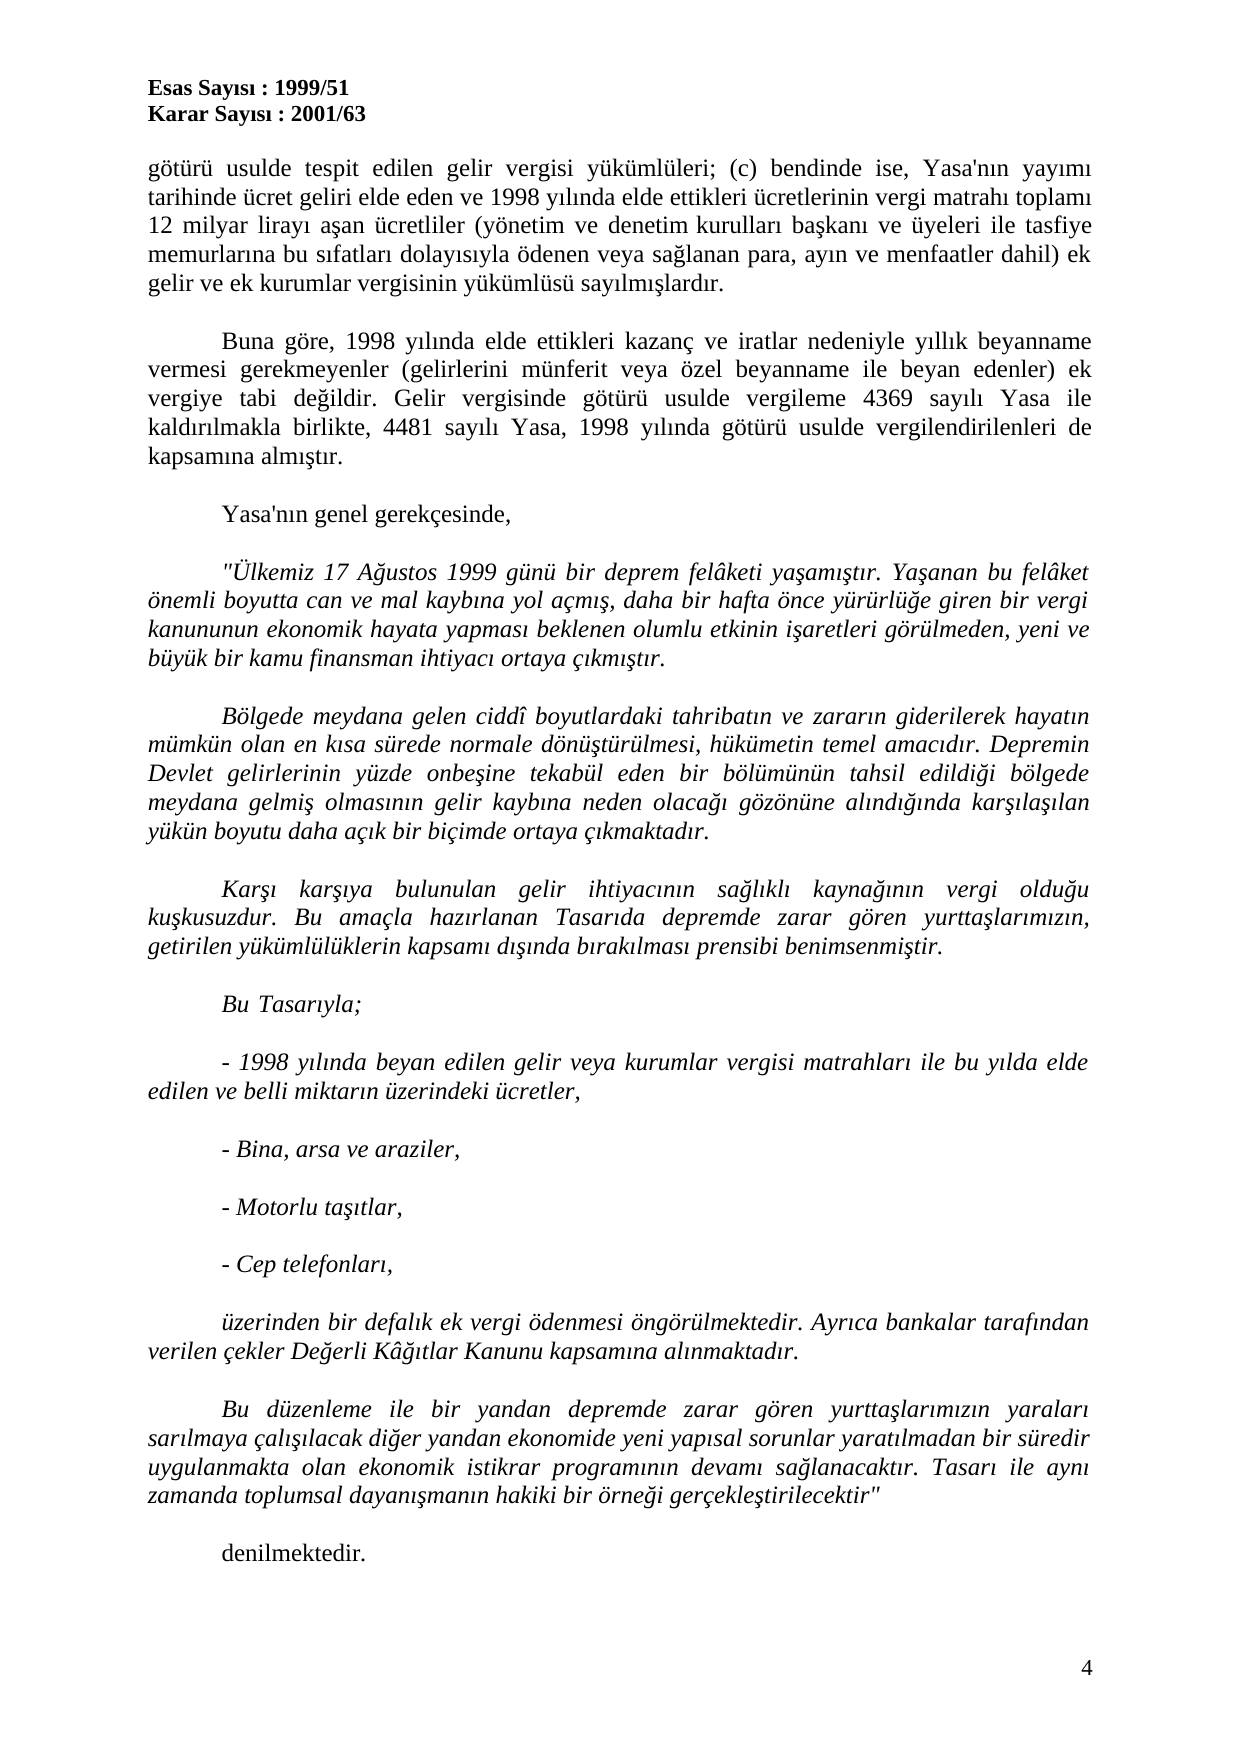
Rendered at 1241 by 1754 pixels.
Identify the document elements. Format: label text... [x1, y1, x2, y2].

text Bölgede meydana gelen ciddî boyutlardaki tahribatın ve zararın giderilerek hayatın mümkün olan en kısa sürede normale dönüştürülmesi, hükümetin temel amacıdır. Depremin Devlet gelirlerinin yüzde onbeşine tekabül eden bir bölümünün tahsil edildiği bölgede meydana gelmiş olmasının gelir kaybına neden olacağı gözönüne alındığında karşılaşılan yükün boyutu daha açık bir biçimde ortaya çıkmaktadır. [148, 701, 1093, 844]
text - Bina, arsa ve araziler, [148, 1134, 1093, 1162]
text üzerinden bir defalık ek vergi ödenmesi öngörülmektedir. Ayrıca bankalar tarafından verilen çekler Değerli Kâğıtlar Kanunu kapsamına alınmaktadır. [148, 1307, 1093, 1365]
text - Motorlu taşıtlar, [148, 1192, 1093, 1220]
text Bu Tasarıyla; [148, 989, 1093, 1018]
text denilmektedir. [148, 1538, 1093, 1567]
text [148, 153, 1093, 297]
text - 1998 yılında beyan edilen gelir veya kurumlar vergisi matrahları ile bu yılda elde edilen ve belli miktarın üzerindeki ücretler, [148, 1047, 1093, 1104]
text Karşı karşıya bulunulan gelir ihtiyacının sağlıklı kaynağının vergi olduğu kuşkusuzdur. Bu amaçla hazırlanan Tasarıda depremde zarar gören yurttaşlarımızın, getirilen yükümlülüklerin kapsamı dışında bırakılması prensibi benimsenmiştir. [148, 874, 1093, 960]
text Buna göre, 1998 yılında elde ettikleri kazanç ve iratlar nedeniyle yıllık beyanname vermesi gerekmeyenler (gelirlerini münferit veya özel beyanname ile beyan edenler) ek vergiye tabi değildir. Gelir vergisinde götürü usulde vergileme 4369 sayılı Yasa ile kaldırılmakla birlikte, 4481 sayılı Yasa, 1998 yılında götürü usulde vergilendirilenleri de kapsamına almıştır. [148, 326, 1093, 469]
text - Cep telefonları, [148, 1249, 1093, 1278]
text Yasa'nın genel gerekçesinde, [148, 499, 1093, 527]
text "Ülkemiz 17 Ağustos 1999 günü bir deprem felâketi yaşamıştır. Yaşanan bu felâket önemli boyutta can ve mal kaybına yol açmış, daha bir hafta önce yürürlüğe giren bir vergi kanununun ekonomik hayata yapması beklenen olumlu etkinin işaretleri görülmeden, yeni ve büyük bir kamu finansman ihtiyacı ortaya çıkmıştır. [148, 557, 1093, 672]
text Bu düzenleme ile bir yandan depremde zarar gören yurttaşlarımızın yaraları sarılmaya çalışılacak diğer yandan ekonomide yeni yapısal sorunlar yaratılmadan bir süredir uygulanmakta olan ekonomik istikrar programının devamı sağlanacaktır. Tasarı ile aynı zamanda toplumsal dayanışmanın hakiki bir örneği gerçekleştirilecektir" [148, 1394, 1093, 1509]
